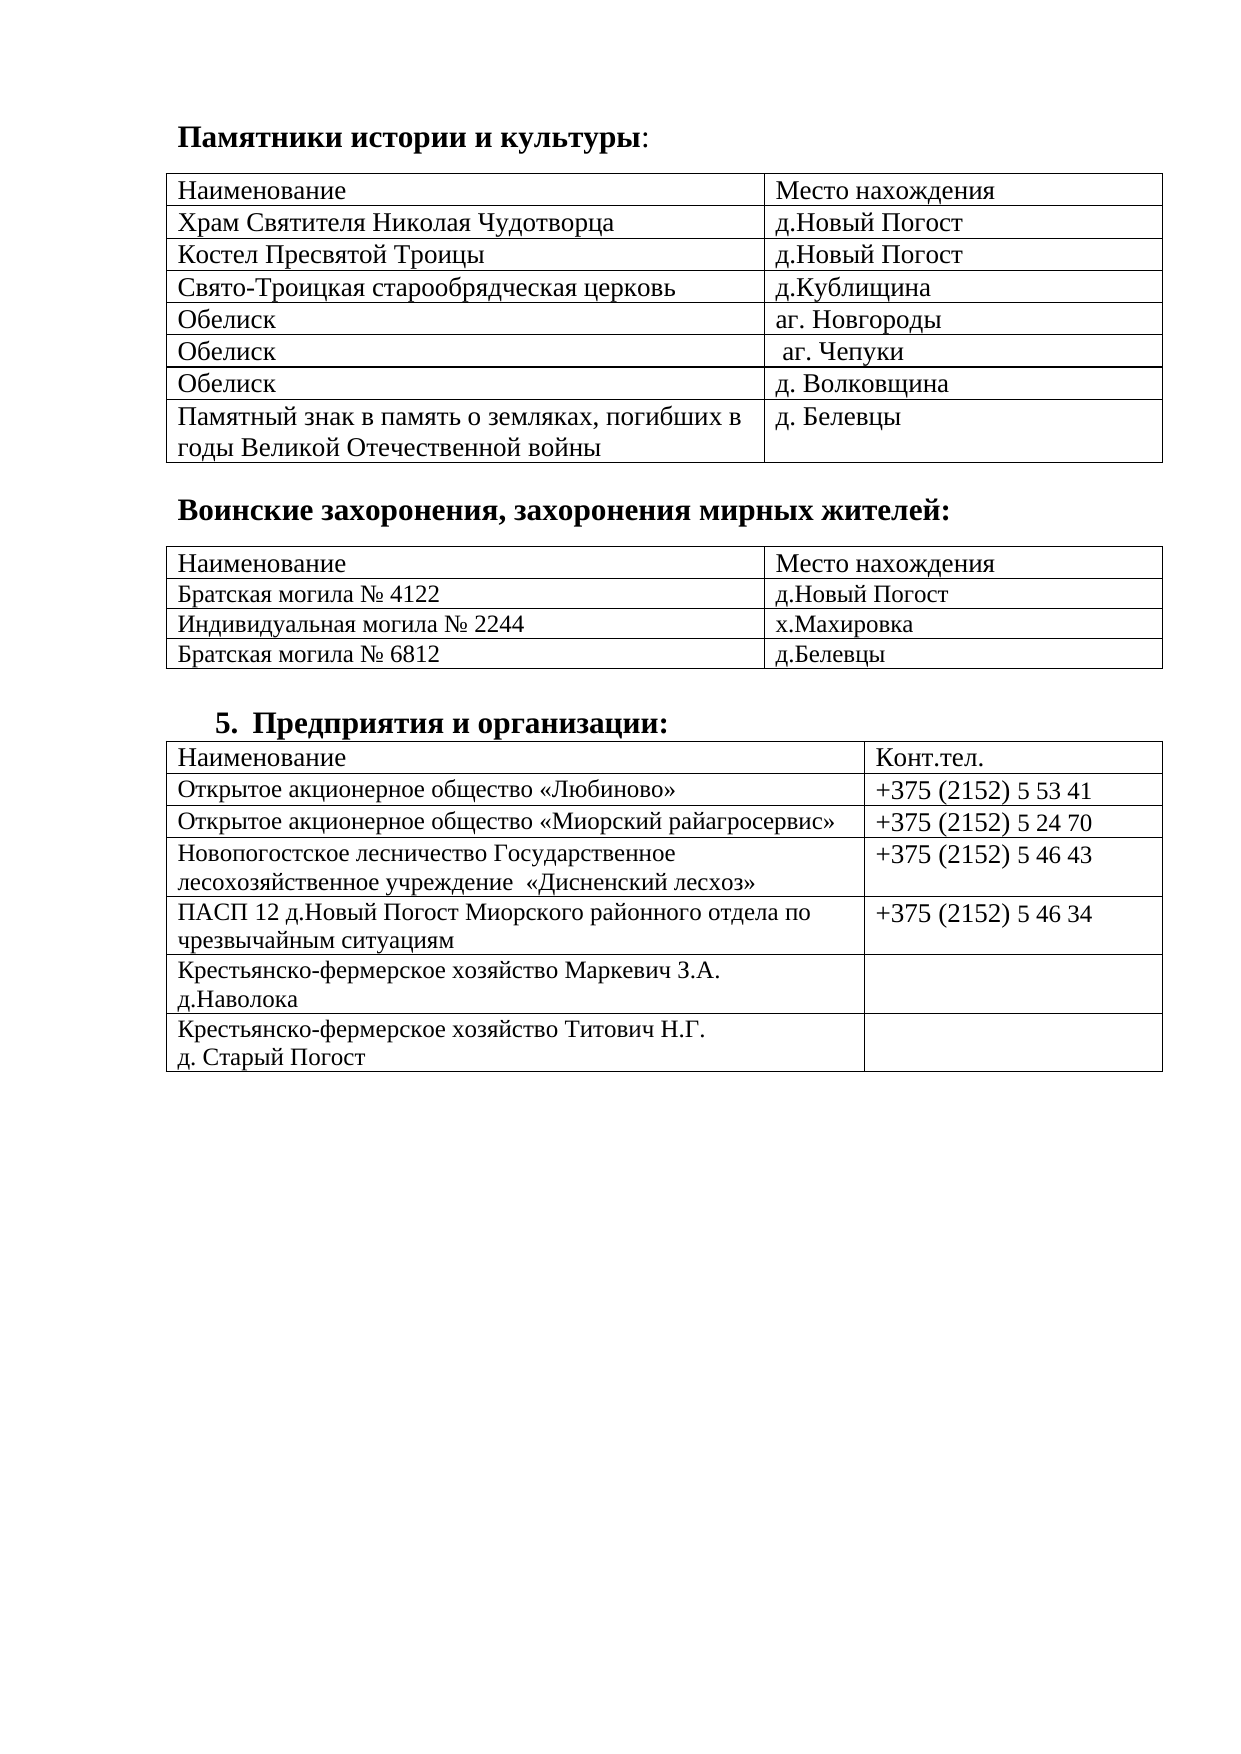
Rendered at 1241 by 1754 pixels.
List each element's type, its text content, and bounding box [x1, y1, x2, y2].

table_cell д.Кублищина [765, 271, 1162, 302]
table_cell Обелиск [167, 368, 764, 398]
table_cell Обелиск [167, 335, 764, 366]
table_header Наименование [167, 742, 864, 773]
table_cell д.Новый Погост [765, 579, 1162, 608]
table_header Конт.тел. [865, 742, 1162, 773]
table_cell +375 (2152) 5 24 70 [865, 806, 1162, 837]
table_cell д. Белевцы [765, 400, 1162, 462]
table_cell аг. Чепуки [765, 335, 1162, 366]
table_cell [865, 1014, 1162, 1071]
table_cell +375 (2152) 5 53 41 [865, 774, 1162, 805]
table_cell Индивидуальная могила № 2244 [167, 609, 764, 638]
table_cell Крестьянско-фермерское хозяйство Маркевич З.А. д.Наволока [167, 955, 864, 1013]
table_header Место нахождения [765, 174, 1162, 205]
table_cell ПАСП 12 д.Новый Погост Миорского районного отдела по чрезвычайным ситуациям [167, 897, 864, 954]
table_header Наименование [167, 174, 764, 205]
table_cell Открытое акционерное общество «Миорский райагросервис» [167, 806, 864, 837]
table_cell Памятный знак в память о земляках, погибших в годы Великой Отечественной войны [167, 400, 764, 462]
table_cell +375 (2152) 5 46 43 [865, 838, 1162, 896]
table_cell Новопогостское лесничество Государственное лесохозяйственное учреждение «Дисненский лесхоз» [167, 838, 864, 896]
table_cell Храм Святителя Николая Чудотворца [167, 206, 764, 238]
table_cell [865, 955, 1162, 1013]
table_cell Костел Пресвятой Троицы [167, 239, 764, 270]
table_cell д. Волковщина [765, 368, 1162, 398]
text Воинские захоронения, захоронения мирных жителей: [177, 491, 1152, 527]
table_cell Свято-Троицкая старообрядческая церковь [167, 271, 764, 302]
table_cell аг. Новгороды [765, 303, 1162, 334]
table_cell +375 (2152) 5 46 34 [865, 897, 1162, 954]
list Предприятия и организации: [215, 704, 1152, 741]
text Памятники истории и культуры: [177, 118, 1152, 154]
table_header Наименование [167, 547, 764, 578]
table_cell Обелиск [167, 303, 764, 334]
table_cell д.Новый Погост [765, 206, 1162, 238]
table_cell х.Махировка [765, 609, 1162, 638]
table_header Место нахождения [765, 547, 1162, 578]
table_cell Братская могила № 6812 [167, 639, 764, 668]
table_cell Крестьянско-фермерское хозяйство Титович Н.Г. д. Старый Погост [167, 1014, 864, 1071]
table_cell д.Белевцы [765, 639, 1162, 668]
table_cell д.Новый Погост [765, 239, 1162, 270]
table_cell Открытое акционерное общество «Любиново» [167, 774, 864, 805]
table_cell Братская могила № 4122 [167, 579, 764, 608]
